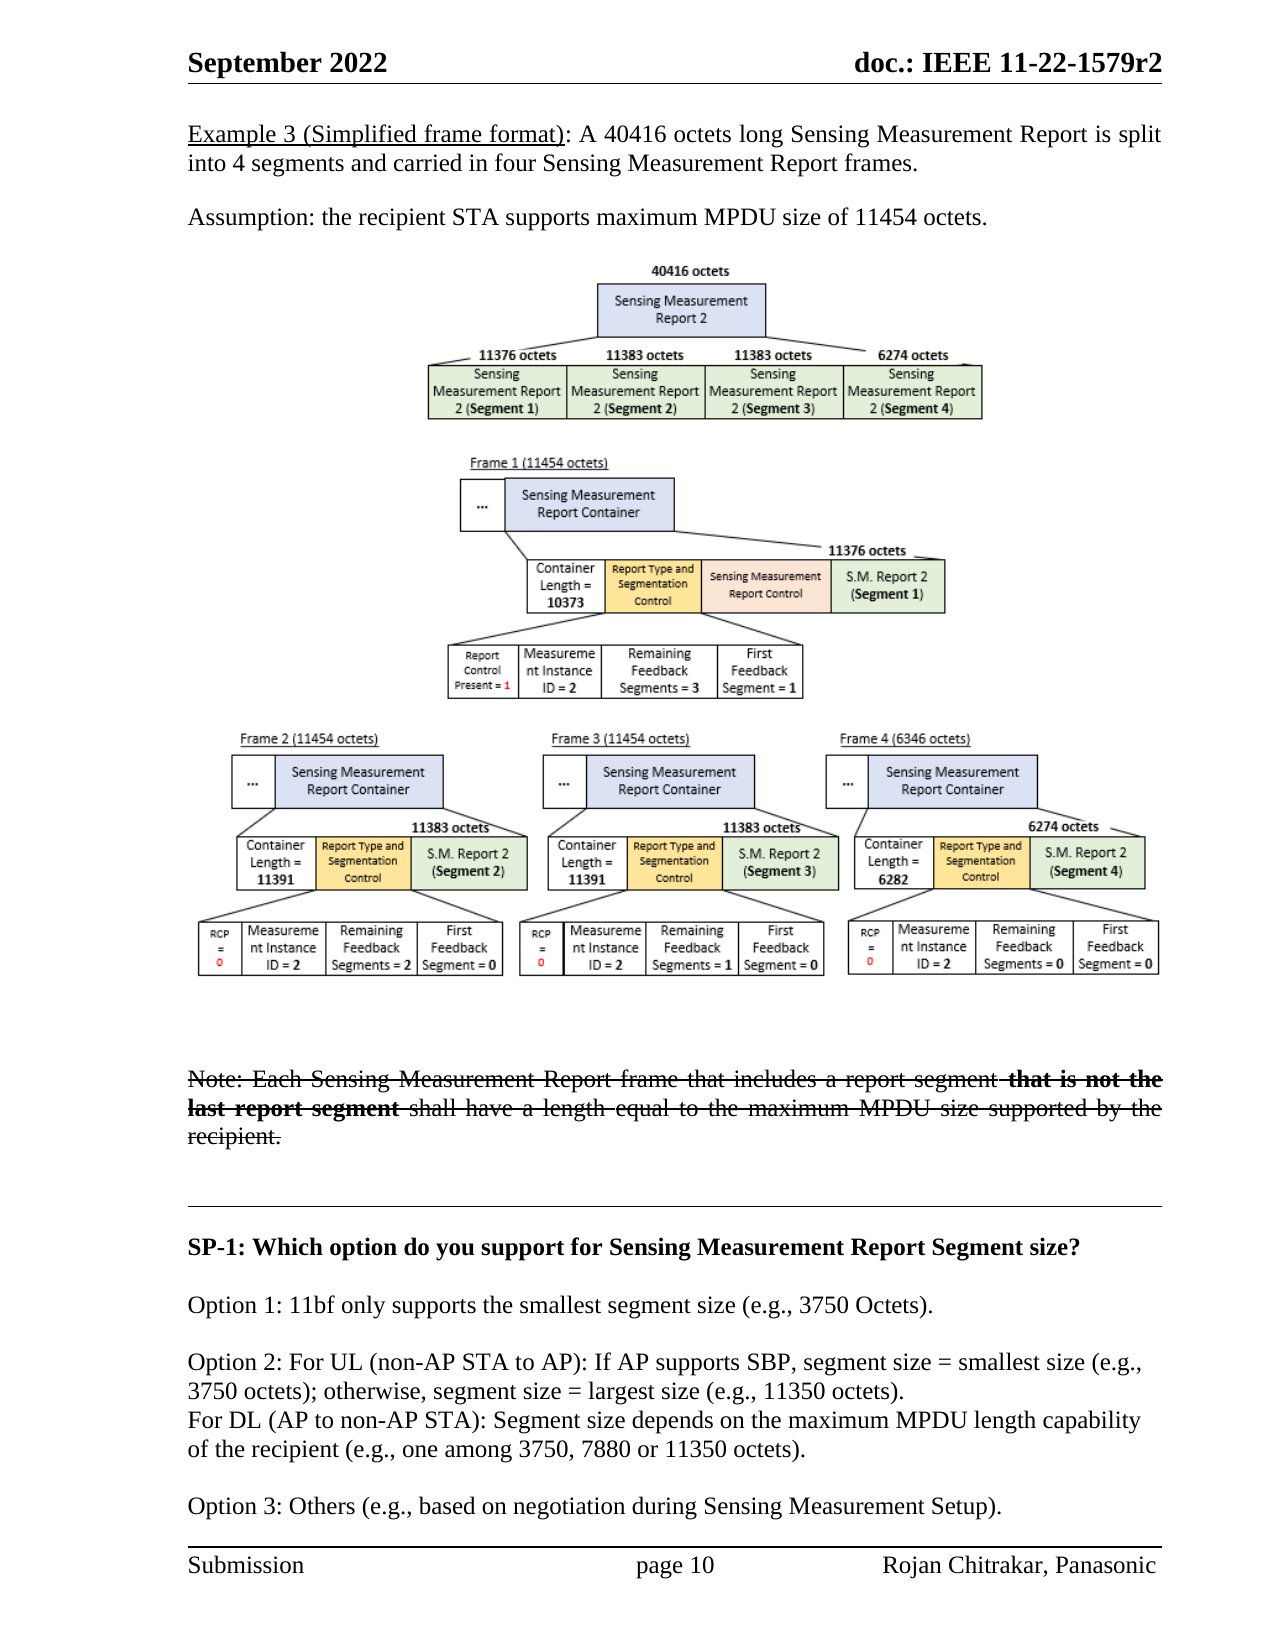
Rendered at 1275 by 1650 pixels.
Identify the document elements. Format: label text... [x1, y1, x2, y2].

text Assumption: the recipient STA supports maximum MPDU size of 11454 octets. [187, 202, 1162, 231]
text SP-1: Which option do you support for Sensing Measurement Report Segment size? [187, 1232, 1162, 1261]
text Note: Each Sensing Measurement Report frame that includes a report segment that is not the last report segment shall have a length equal to the maximum MPDU size supported by the recipient. [187, 1064, 1162, 1108]
picture [187, 255, 1163, 986]
text Example 3 (Simplified frame format): A 40416 octets long Sensing Measurement Report is split into 4 segments and carried in four Sensing Measurement Report frames. [187, 119, 1162, 177]
text Option 2: For UL (non-AP STA to AP): If AP supports SBP, segment size = smallest size (e.g., 3750 octets); otherwise, segment size = largest size (e.g., 11350 octets). [187, 1347, 1162, 1405]
text Note: Each Sensing Measurement Report frame that includes a report segment that is not the last report segment shall have a length equal to the maximum MPDU size supported by the recipient. [187, 1109, 1162, 1150]
text Option 1: 11bf only supports the smallest segment size (e.g., 3750 Octets). [187, 1290, 1162, 1319]
text For DL (AP to non-AP STA): Segment size depends on the maximum MPDU length capability of the recipient (e.g., one among 3750, 7880 or 11350 octets). [187, 1405, 1162, 1462]
text Option 3: Others (e.g., based on negotiation during Sensing Measurement Setup). [187, 1491, 1162, 1520]
